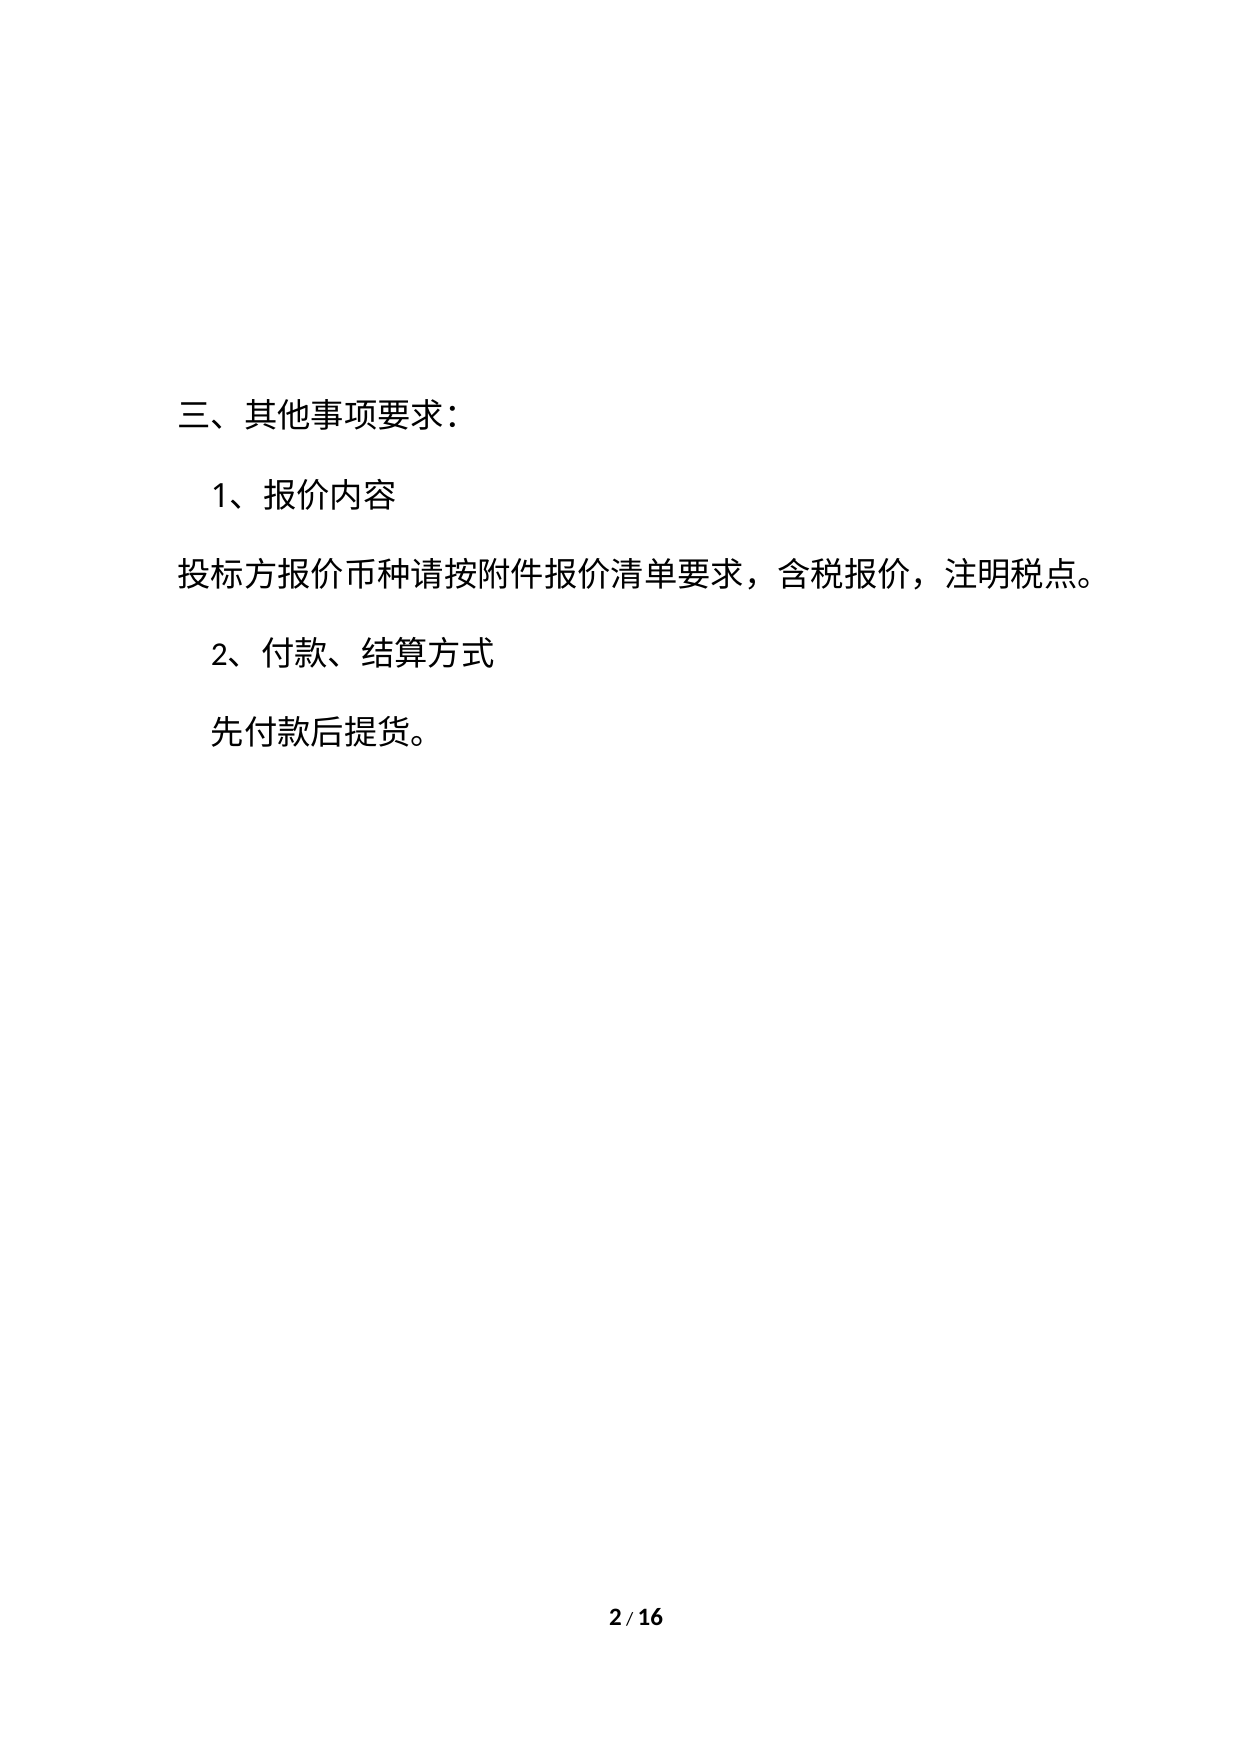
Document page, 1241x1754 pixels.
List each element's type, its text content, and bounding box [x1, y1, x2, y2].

text 1、报价内容 [177, 453, 1090, 532]
text 三、其他事项要求： [177, 374, 1090, 453]
text 投标方报价币种请按附件报价清单要求，含税报价，注明税点。 [177, 532, 1090, 611]
list 先付款后提货。 [177, 691, 1090, 770]
list 付款、结算方式 [177, 611, 1090, 691]
